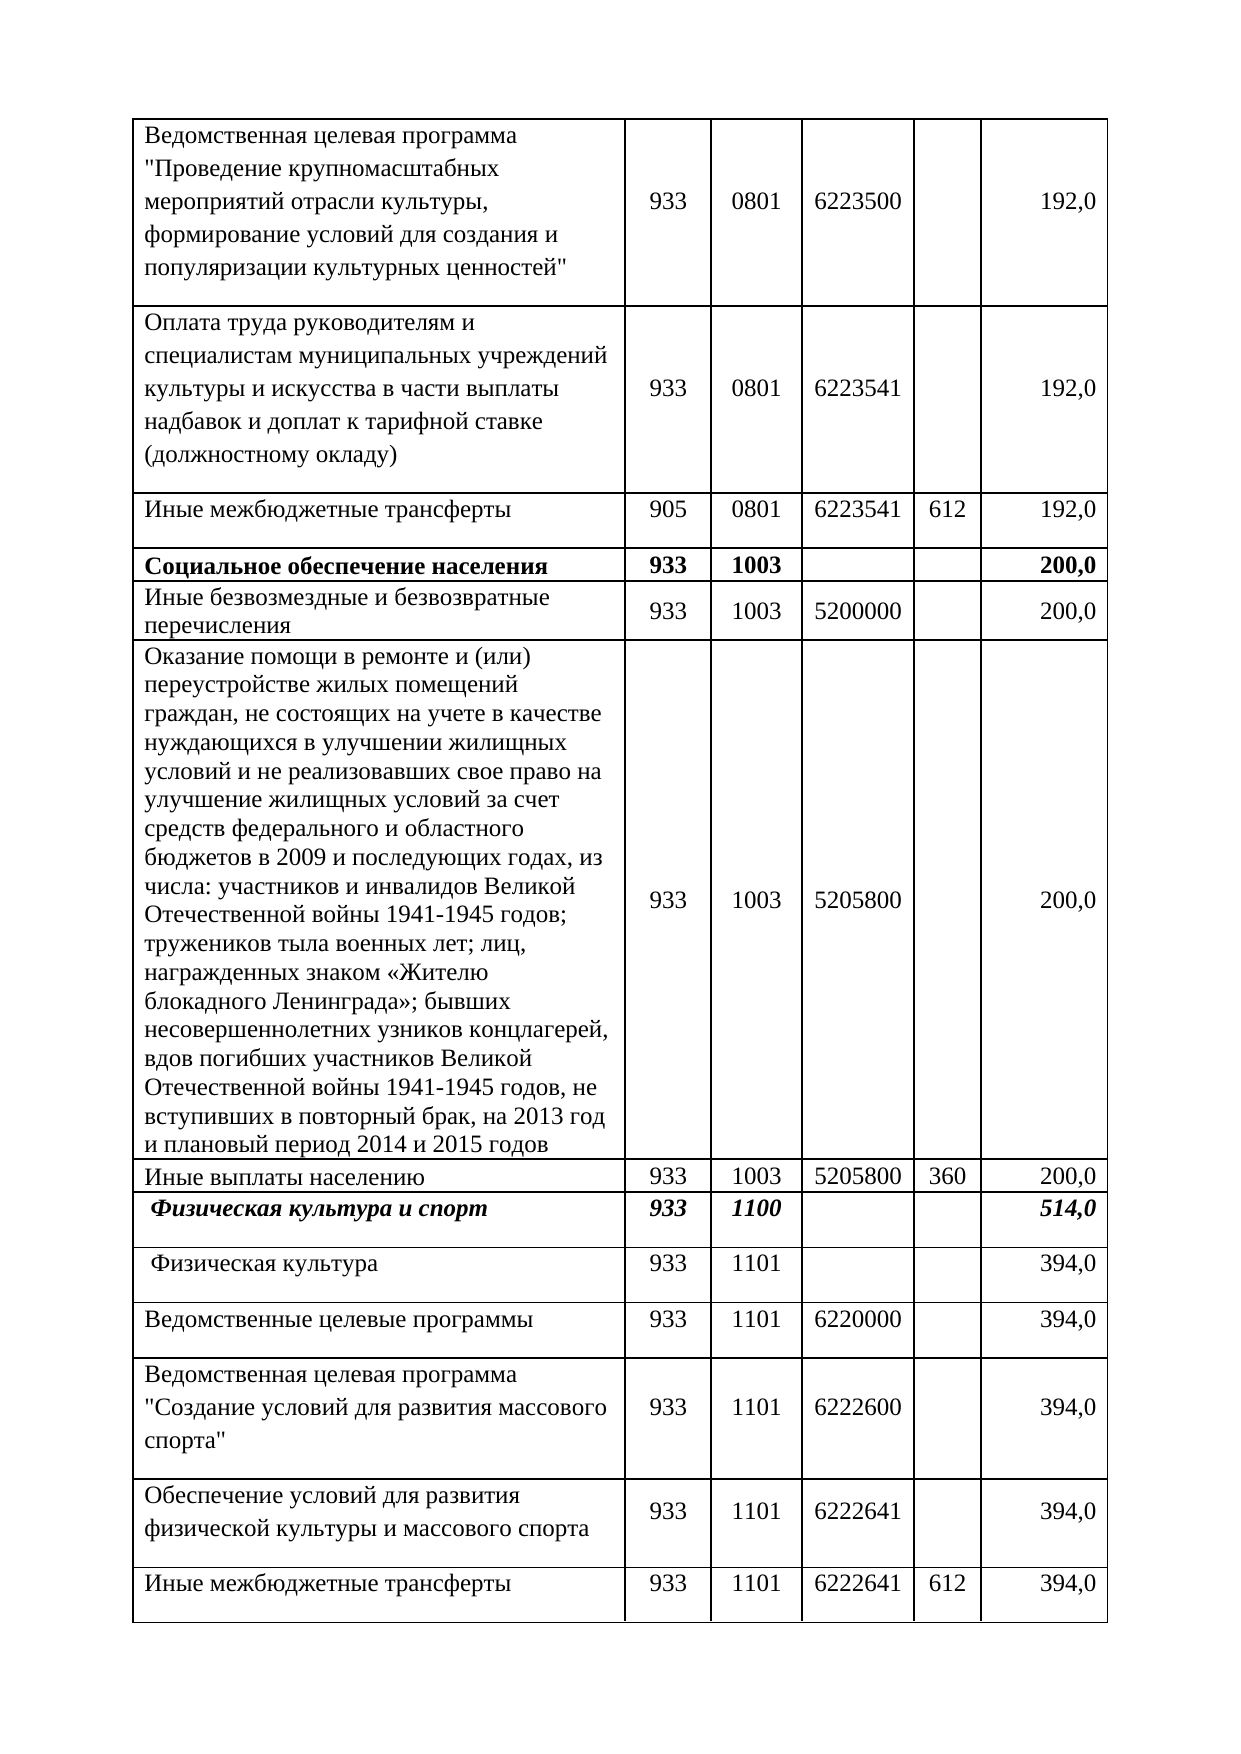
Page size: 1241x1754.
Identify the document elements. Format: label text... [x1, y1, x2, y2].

table_cell 933 [626, 1480, 710, 1566]
table_cell 1003 [712, 1160, 801, 1191]
table_cell 933 [626, 1193, 710, 1246]
table_cell Оказание помощи в ремонте и (или) переустройстве жилых помещений граждан, не состоящих на учете в качестве нуждающихся в улучшении жилищных условий и не реализовавших свое право на улучшение жилищных условий за счет средств федерального и областного бюджетов в 2009 и последующих годах, из числа: участников и инвалидов Великой Отечественной войны 1941-1945 годов; тружеников тыла военных лет; лиц, награжденных знаком «Жителю блокадного Ленинграда»; бывших несовершеннолетних узников концлагерей, вдов погибших участников Великой Отечественной войны 1941-1945 годов, не вступивших в повторный брак, на 2013 год и плановый период 2014 и 2015 годов [134, 641, 624, 1158]
table_cell 200,0 [982, 1160, 1107, 1191]
table_cell 1003 [712, 641, 801, 1158]
table_cell 394,0 [982, 1480, 1107, 1566]
table_cell Иные межбюджетные трансферты [134, 1568, 624, 1621]
table_cell Ведомственная целевая программа "Проведение крупномасштабных мероприятий отрасли культуры, формирование условий для создания и популяризации культурных ценностей" [134, 120, 624, 305]
table_cell 933 [626, 1359, 710, 1478]
table_cell [803, 1248, 913, 1302]
table_cell 394,0 [982, 1248, 1107, 1302]
table_cell Ведомственные целевые программы [134, 1303, 624, 1357]
table_cell [915, 307, 980, 492]
table_cell [915, 1359, 980, 1478]
table_cell Иные выплаты населению [134, 1160, 624, 1191]
table_cell Социальное обеспечение населения [134, 549, 624, 580]
table_cell 1003 [712, 582, 801, 639]
table_cell 933 [626, 120, 710, 305]
table_cell [915, 582, 980, 639]
table_cell 6223541 [803, 494, 913, 547]
table_cell 200,0 [982, 582, 1107, 639]
table_cell 1101 [712, 1248, 801, 1302]
table_cell 5205800 [803, 1160, 913, 1191]
table_cell Физическая культура [134, 1248, 624, 1302]
table_cell 1101 [712, 1303, 801, 1357]
table_cell 6223541 [803, 307, 913, 492]
table_cell 200,0 [982, 549, 1107, 580]
table_cell 6222641 [803, 1568, 913, 1621]
table_cell 933 [626, 1568, 710, 1621]
table_cell Ведомственная целевая программа "Создание условий для развития массового спорта" [134, 1359, 624, 1478]
table_cell Оплата труда руководителям и специалистам муниципальных учреждений культуры и искусства в части выплаты надбавок и доплат к тарифной ставке (должностному окладу) [134, 307, 624, 492]
table_cell 360 [915, 1160, 980, 1191]
table_cell 0801 [712, 307, 801, 492]
table_cell 192,0 [982, 494, 1107, 547]
table_cell 1101 [712, 1568, 801, 1621]
table_cell 1101 [712, 1480, 801, 1566]
table_cell 612 [915, 1568, 980, 1621]
table_cell 612 [915, 494, 980, 547]
table_cell 394,0 [982, 1568, 1107, 1621]
table_cell 0801 [712, 494, 801, 547]
table_cell 933 [626, 1303, 710, 1357]
table_cell 394,0 [982, 1303, 1107, 1357]
table_cell 5205800 [803, 641, 913, 1158]
table_cell 933 [626, 641, 710, 1158]
table_cell [915, 1480, 980, 1566]
table_cell 6223500 [803, 120, 913, 305]
table_cell Иные межбюджетные трансферты [134, 494, 624, 547]
table_cell 1100 [712, 1193, 801, 1246]
table_cell 192,0 [982, 307, 1107, 492]
table_cell [915, 1303, 980, 1357]
table_cell [915, 549, 980, 580]
table_cell Обеспечение условий для развития физической культуры и массового спорта [134, 1480, 624, 1566]
table_cell 6220000 [803, 1303, 913, 1357]
table_cell 933 [626, 1248, 710, 1302]
table_cell [915, 1248, 980, 1302]
table_cell 6222641 [803, 1480, 913, 1566]
table_cell 192,0 [982, 120, 1107, 305]
table_cell [803, 549, 913, 580]
table_cell 933 [626, 1160, 710, 1191]
table_cell Иные безвозмездные и безвозвратные перечисления [134, 582, 624, 639]
table_cell 5200000 [803, 582, 913, 639]
table_cell 1003 [712, 549, 801, 580]
table_cell 200,0 [982, 641, 1107, 1158]
table_cell Физическая культура и спорт [134, 1193, 624, 1246]
table_cell 0801 [712, 120, 801, 305]
table_cell [915, 120, 980, 305]
table_cell 394,0 [982, 1359, 1107, 1478]
table_cell 1101 [712, 1359, 801, 1478]
table_cell 514,0 [982, 1193, 1107, 1246]
table_cell [803, 1193, 913, 1246]
table_cell 6222600 [803, 1359, 913, 1478]
table_cell 933 [626, 582, 710, 639]
table_cell 933 [626, 307, 710, 492]
table_cell 905 [626, 494, 710, 547]
table_cell [915, 1193, 980, 1246]
table_cell [915, 641, 980, 1158]
table_cell 933 [626, 549, 710, 580]
